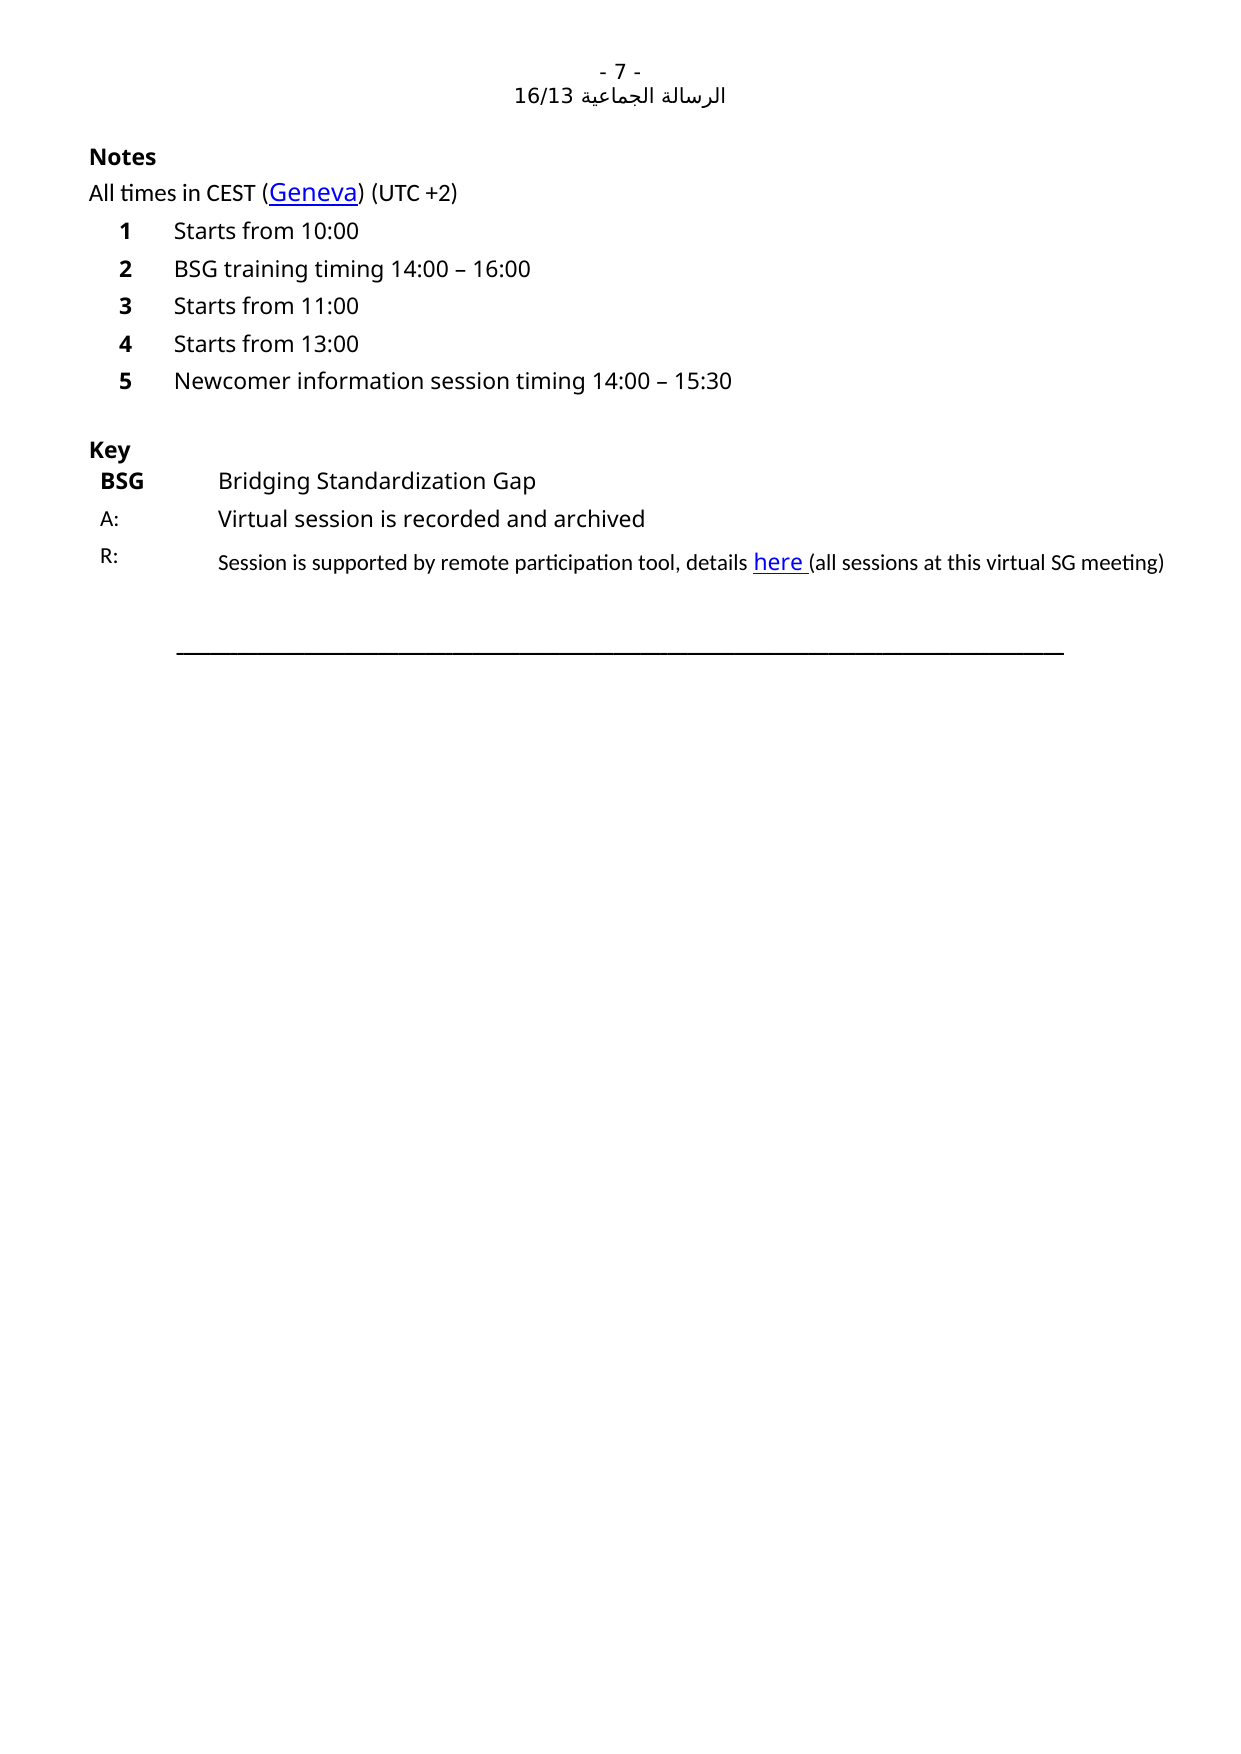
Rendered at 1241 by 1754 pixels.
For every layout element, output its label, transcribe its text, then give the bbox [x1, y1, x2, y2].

text Notes [89, 146, 1152, 171]
table_cell R: [89, 538, 207, 576]
table_header Bridging Standardization Gap [207, 463, 1181, 501]
table_header BSG [89, 463, 207, 501]
table_cell 2 [89, 251, 162, 288]
text ــــــــــــــــــــــــــــــــــــــــــــــــــــــــــــــــــــــــــــــــــــــــــــــــــــــــــــــــــــــــــــــــــــ [89, 638, 1152, 659]
table_cell Starts from 11:00 [163, 288, 1048, 326]
table_cell 3 [89, 288, 162, 326]
table_cell Newcomer information session timing 14:00 – 15:30 [163, 363, 1048, 401]
table_cell A: [89, 501, 207, 538]
table_header 1 [89, 213, 162, 251]
text All times in CEST (Geneva) (UTC +2) [89, 175, 1152, 209]
table_cell 4 [89, 326, 162, 363]
table_cell 5 [89, 363, 162, 401]
table_cell Virtual session is recorded and archived [207, 501, 1181, 538]
text Key [89, 438, 1152, 463]
table_header Starts from 10:00 [163, 213, 1048, 251]
table_cell Starts from 13:00 [163, 326, 1048, 363]
table_cell BSG training timing 14:00 – 16:00 [163, 251, 1048, 288]
table_cell Session is supported by remote participation tool, details here (all sessions at this virtual SG meeting) [207, 538, 1181, 576]
